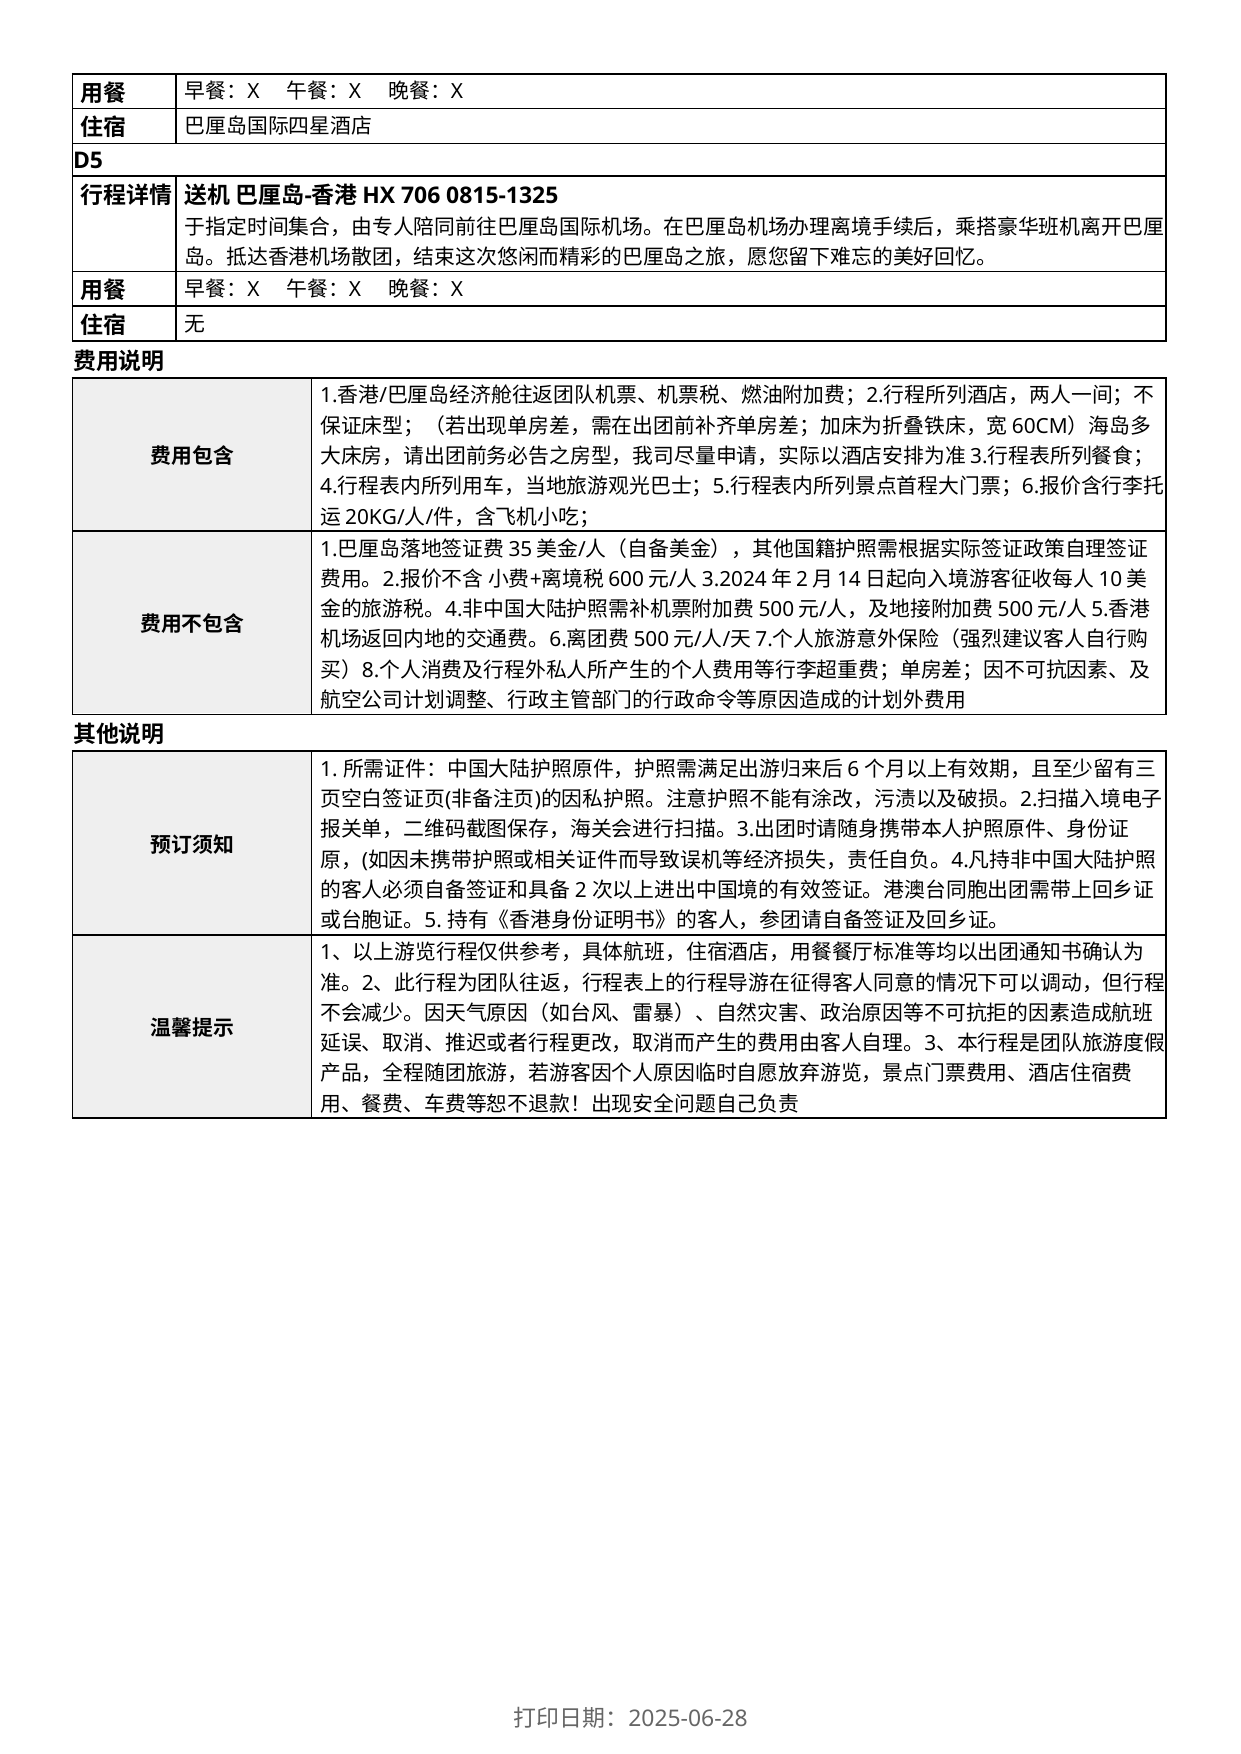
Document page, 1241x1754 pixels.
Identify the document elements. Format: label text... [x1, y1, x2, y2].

table_cell 行程详情 [73, 177, 175, 271]
table_header 费用包含 [73, 379, 311, 530]
table_cell 早餐：X 午餐：X 晚餐：X [177, 272, 1165, 305]
table_cell 送机 巴厘岛-香港HX 706 0815-1325 于指定时间集合，由专人陪同前往巴厘岛国际机场。在巴厘岛机场办理离境手续后，乘搭豪华班机离开巴厘岛。抵达香港机场散团，结束这次悠闲而精彩的巴厘岛之旅，愿您留下难忘的美好回忆。 [177, 177, 1165, 271]
text 其他说明 [73, 716, 1167, 749]
table_header 1. 所需证件：中国大陆护照原件，护照需满足出游归来后6 个月以上有效期，且至少留有三页空白签证页(非备注页)的因私护照。注意护照不能有涂改，污渍以及破损。 [312, 752, 1165, 934]
table_cell 1.巴厘岛落地签证费35美金/人（自备美金），其他国籍护照需根据实际签证政策自理签证费用。 [312, 532, 1165, 713]
text 费用说明 [73, 343, 1167, 376]
table_cell 无 [177, 307, 1165, 340]
table_cell 用餐 [73, 272, 175, 305]
table_header 1.香港/巴厘岛经济舱往返团队机票、机票税、燃油附加费； [312, 379, 1165, 530]
table_cell 巴厘岛国际四星酒店 [177, 109, 1165, 142]
table_cell D5 [73, 144, 1165, 175]
table_cell 早餐：X 午餐：X 晚餐：X [177, 75, 1165, 108]
table_cell 温馨提示 [73, 936, 311, 1117]
table_header 预订须知 [73, 752, 311, 934]
table_cell 用餐 [73, 75, 175, 108]
table_cell 住宿 [73, 109, 175, 142]
table_cell 住宿 [73, 307, 175, 340]
table_cell 1、以上游览行程仅供参考，具体航班，住宿酒店，用餐餐厅标准等均以出团通知书确认为准。 [312, 936, 1165, 1117]
table_cell 费用不包含 [73, 532, 311, 713]
